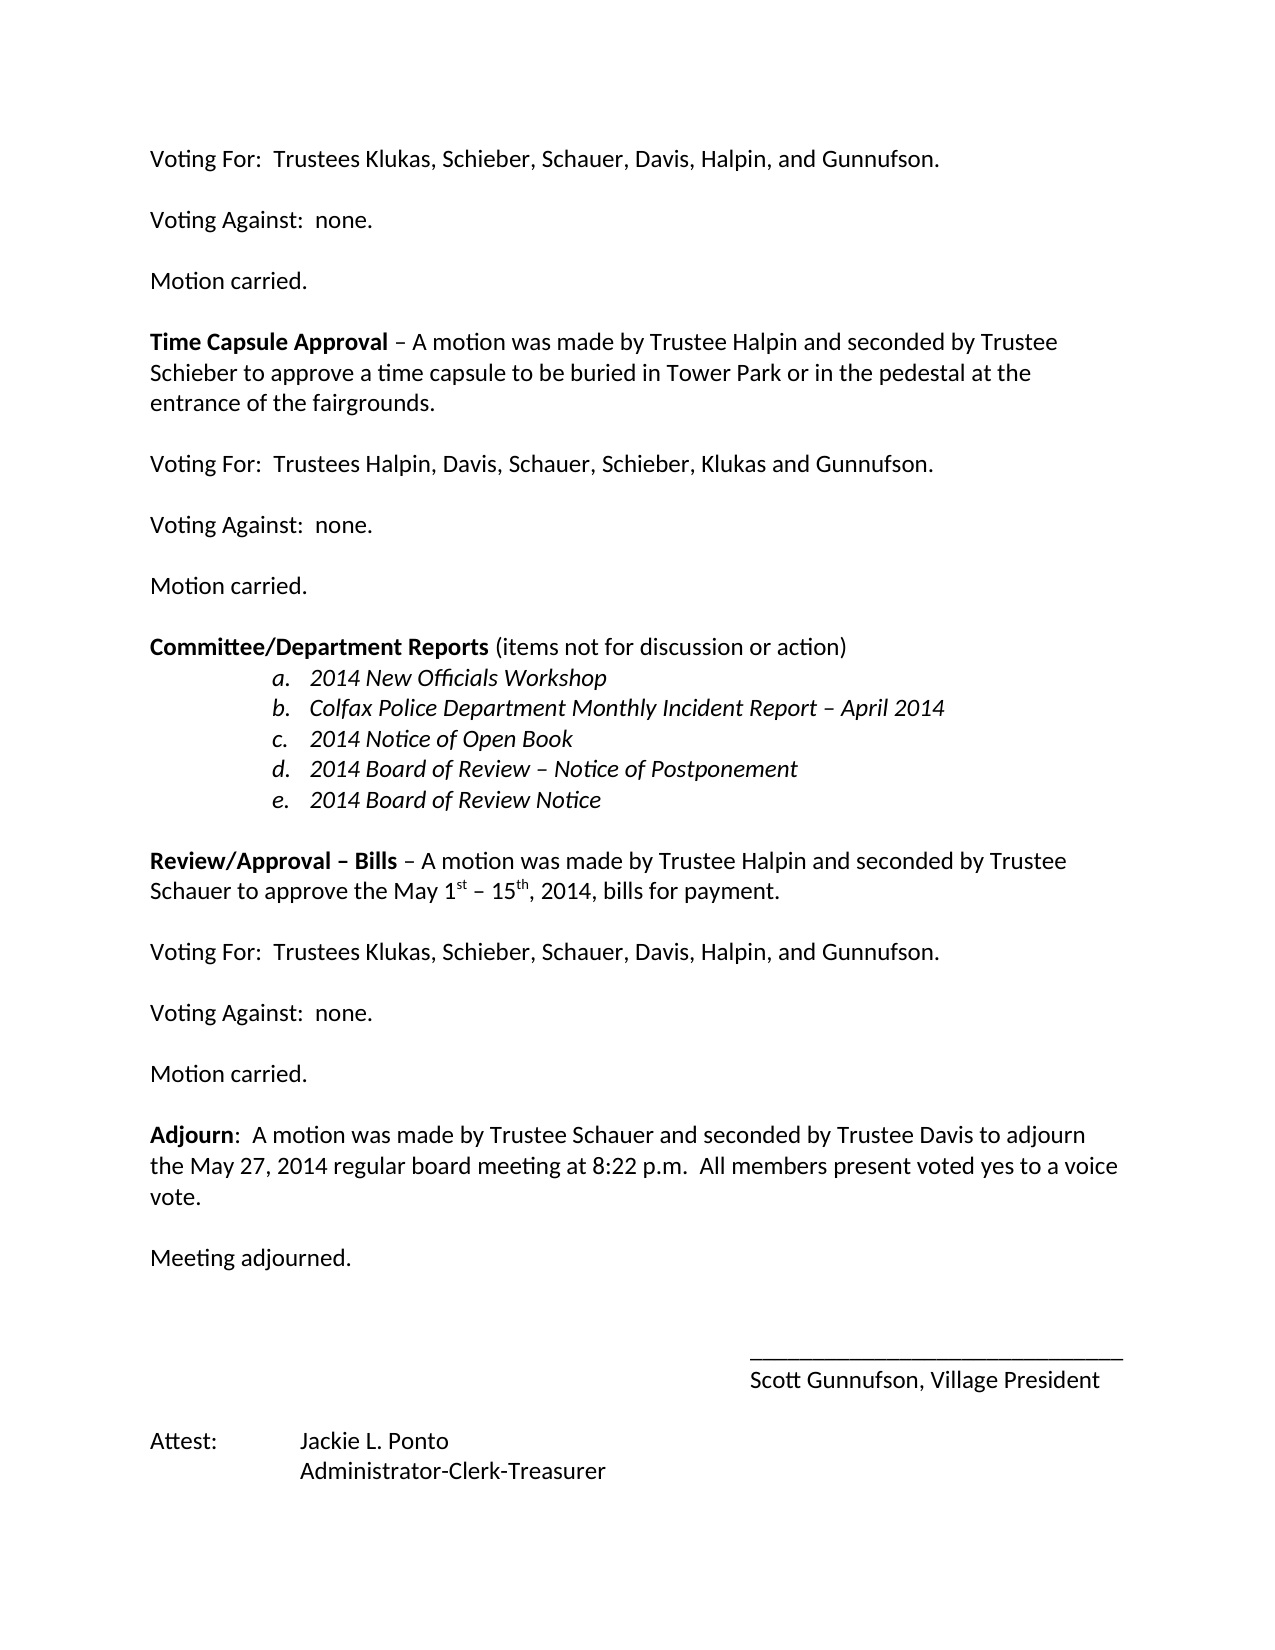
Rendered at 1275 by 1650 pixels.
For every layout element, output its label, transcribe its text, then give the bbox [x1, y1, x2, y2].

text Voting Against: none. [150, 509, 1125, 540]
text Administrator-Clerk-Treasurer [150, 1455, 1125, 1486]
text Meeting adjourned. [150, 1242, 1125, 1272]
text Motion carried. [150, 265, 1125, 296]
list 2014 Board of Review Notice [272, 784, 1125, 814]
text Attest: Jackie L. Ponto [150, 1425, 1125, 1455]
text Voting For: Trustees Klukas, Schieber, Schauer, Davis, Halpin, and Gunnufson. [150, 143, 1125, 173]
text ______________________________ [675, 1333, 1125, 1364]
list 2014 New Officials Workshop [272, 662, 1125, 692]
text Voting For: Trustees Halpin, Davis, Schauer, Schieber, Klukas and Gunnufson. [150, 448, 1125, 479]
text Motion carried. [150, 570, 1125, 601]
text Time Capsule Approval – A motion was made by Trustee Halpin and seconded by Trustee Schieber to approve a time capsule to be buried in Tower Park or in the pedestal at the entrance of the fairgrounds. [150, 326, 1125, 418]
text Review/Approval – Bills – A motion was made by Trustee Halpin and seconded by Trustee Schauer to approve the May 1st – 15th, 2014, bills for payment. [150, 845, 1125, 906]
text Motion carried. [150, 1059, 1125, 1089]
list Colfax Police Department Monthly Incident Report – April 2014 [272, 692, 1125, 723]
list 2014 Board of Review – Notice of Postponement [272, 753, 1125, 784]
list 2014 Notice of Open Book [272, 723, 1125, 753]
text Voting Against: none. [150, 998, 1125, 1028]
text Voting For: Trustees Klukas, Schieber, Schauer, Davis, Halpin, and Gunnufson. [150, 937, 1125, 967]
text Voting Against: none. [150, 204, 1125, 234]
text Scott Gunnufson, Village President [150, 1364, 1125, 1394]
text Committee/Department Reports (items not for discussion or action) [150, 631, 1125, 662]
text Adjourn: A motion was made by Trustee Schauer and seconded by Trustee Davis to adjourn the May 27, 2014 regular board meeting at 8:22 p.m. All members present voted yes to a voice vote. [150, 1120, 1125, 1211]
